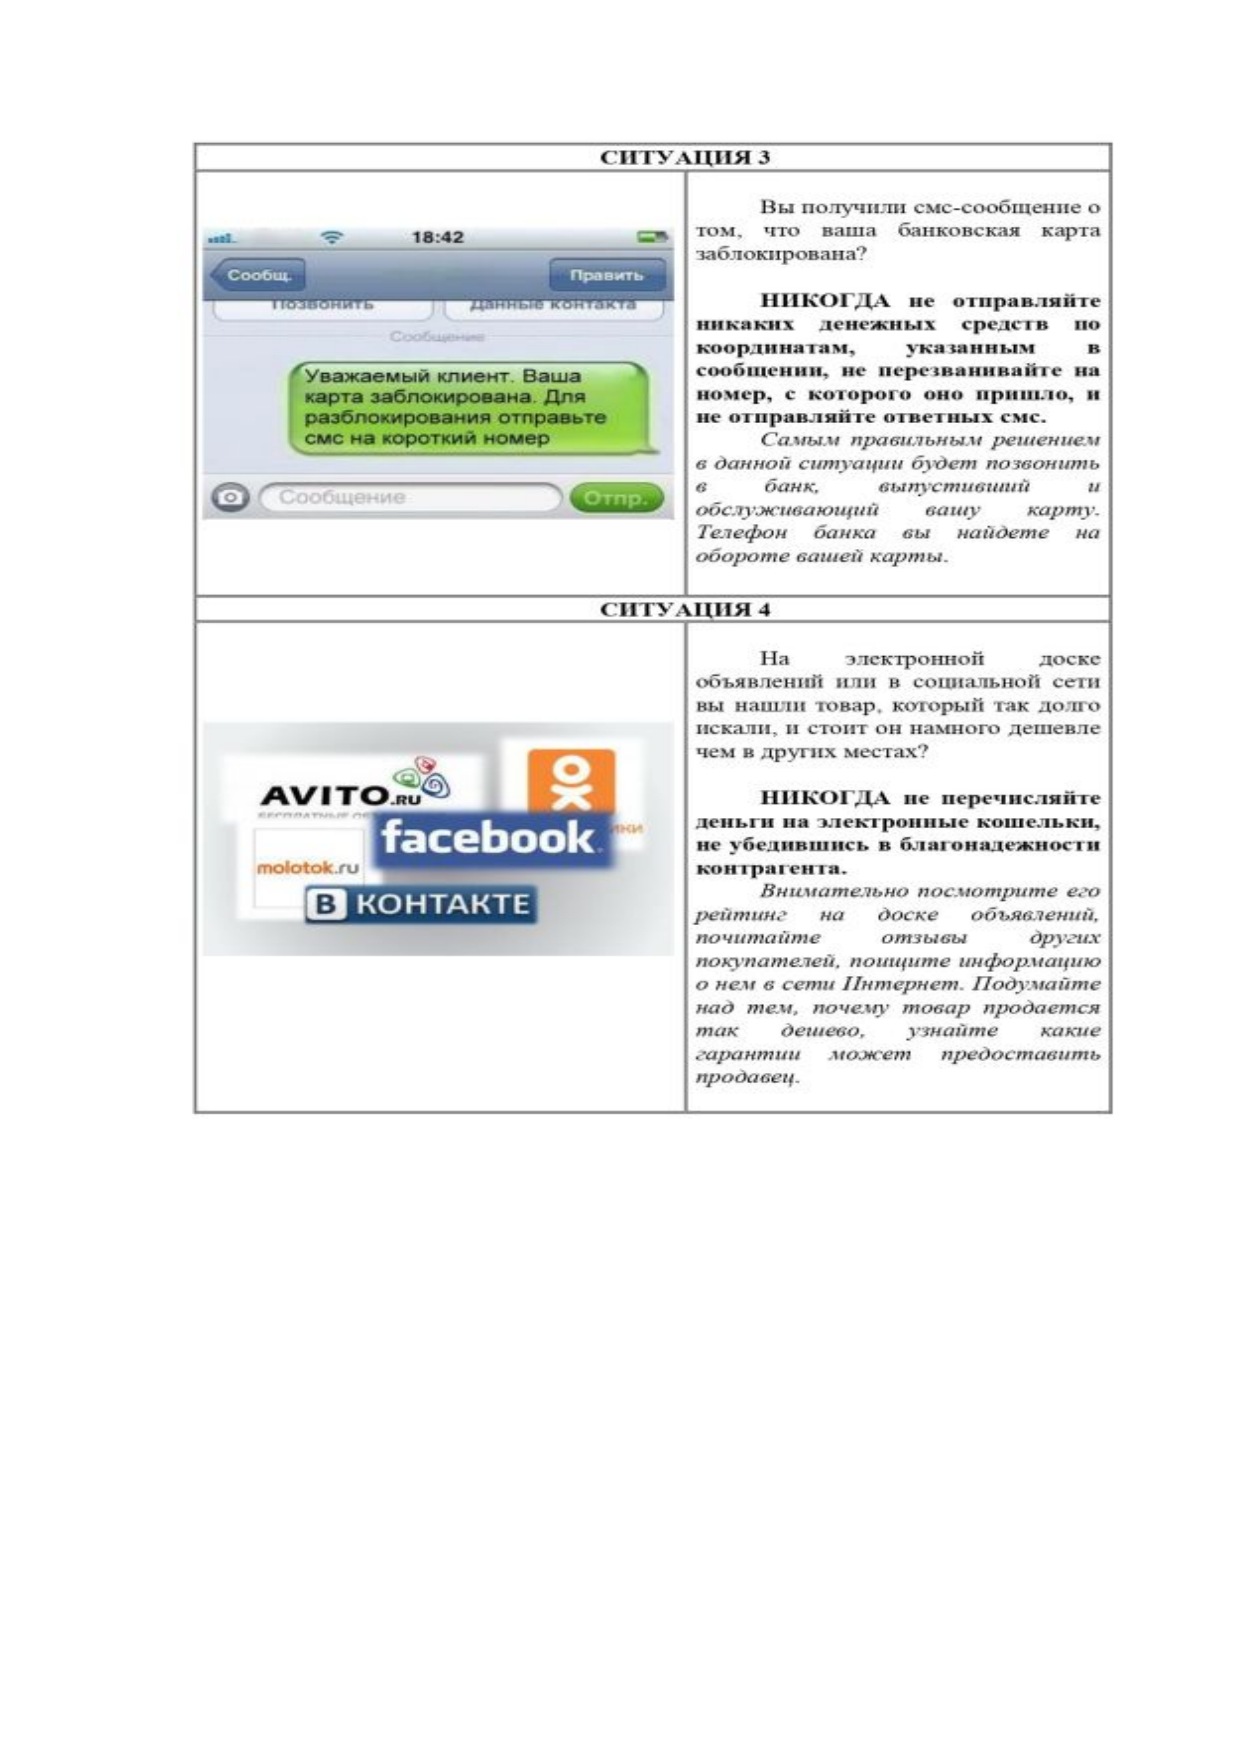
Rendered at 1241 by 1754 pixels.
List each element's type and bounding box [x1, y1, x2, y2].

picture [177, 118, 1129, 1133]
